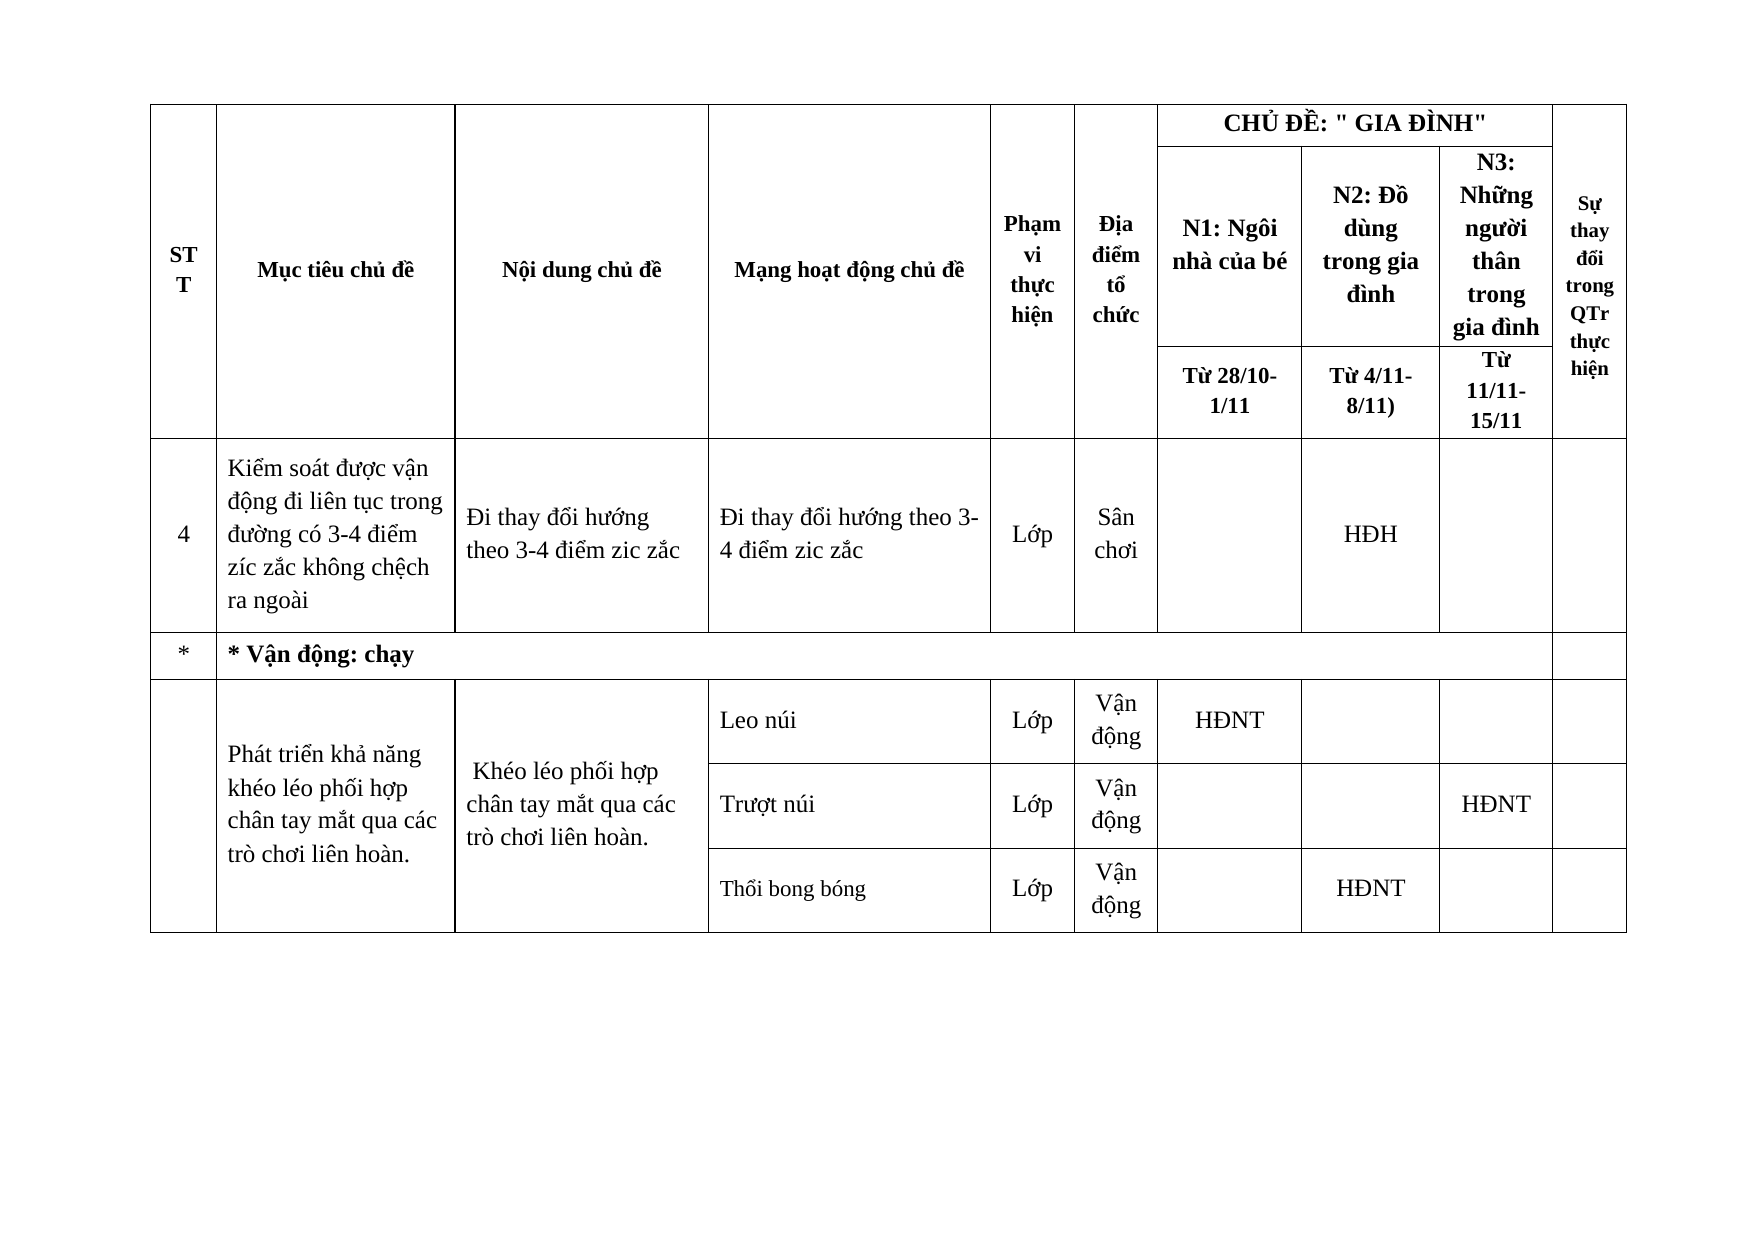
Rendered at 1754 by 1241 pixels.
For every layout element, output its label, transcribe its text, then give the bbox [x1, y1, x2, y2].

table_cell HĐNT [1158, 680, 1301, 763]
table_cell 4 [151, 439, 216, 632]
table_cell Lớp [991, 680, 1074, 763]
table_cell Vận động [1075, 680, 1157, 763]
table_cell * Vận động: chạy [217, 633, 1552, 679]
table_cell [1553, 439, 1626, 632]
table_cell [1158, 439, 1301, 632]
table_cell Lớp [991, 439, 1074, 632]
table_cell HĐNT [1302, 849, 1439, 932]
table_cell [1440, 849, 1552, 932]
table_cell N3: Những người thân trong gia đình [1440, 147, 1552, 346]
table_cell Từ 11/11-15/11 [1440, 347, 1552, 438]
table_header CHỦ ĐỀ: " GIA ĐÌNH" [1158, 105, 1552, 146]
table_cell Thổi bong bóng [709, 849, 990, 932]
table_cell Trượt núi [709, 764, 990, 848]
table_cell N1: Ngôi nhà của bé [1158, 147, 1301, 346]
table_cell Từ 28/10-1/11 [1158, 347, 1301, 438]
table_header Mục tiêu chủ đề [217, 105, 454, 438]
table_header Sự thay đổi trong QTr thực hiện [1553, 105, 1626, 438]
table_cell [1302, 680, 1439, 763]
table_cell [1440, 680, 1552, 763]
table_header Địa điểm tổ chức [1075, 105, 1157, 438]
table_cell [1553, 680, 1626, 763]
table_header STT [151, 105, 216, 438]
table_header Mạng hoạt động chủ đề [709, 105, 990, 438]
table_cell [1553, 849, 1626, 932]
table_cell [1553, 764, 1626, 848]
table_cell [1158, 764, 1301, 848]
table_cell * [151, 633, 216, 679]
table_cell Vận động [1075, 849, 1157, 932]
table_cell [1302, 764, 1439, 848]
table_cell Lớp [991, 764, 1074, 848]
table_cell Đi thay đổi hướng theo 3-4 điểm zic zắc [456, 439, 708, 632]
table_cell Phát triển khả năng khéo léo phối hợp chân tay mắt qua các trò chơi liên hoàn. [217, 680, 454, 932]
table_cell [1440, 439, 1552, 632]
table_cell [1158, 849, 1301, 932]
table_cell Sân chơi [1075, 439, 1157, 632]
table_header Phạm vi thực hiện [991, 105, 1074, 438]
table_cell Lớp [991, 849, 1074, 932]
table_cell Đi thay đổi hướng theo 3-4 điểm zic zắc [709, 439, 990, 632]
table_cell [1553, 633, 1626, 679]
table_cell Từ 4/11-8/11) [1302, 347, 1439, 438]
table_cell N2: Đồ dùng trong gia đình [1302, 147, 1439, 346]
table_cell Leo núi [709, 680, 990, 763]
table_cell Vận động [1075, 764, 1157, 848]
table_cell Kiểm soát được vận động đi liên tục trong đường có 3-4 điểm zíc zắc không chệch ra ngoài [217, 439, 454, 632]
table_cell HĐH [1302, 439, 1439, 632]
table_cell HĐNT [1440, 764, 1552, 848]
table_cell Khéo léo phối hợp chân tay mắt qua các trò chơi liên hoàn. [456, 680, 708, 932]
table_cell [151, 680, 216, 932]
table_header Nội dung chủ đề [456, 105, 708, 438]
